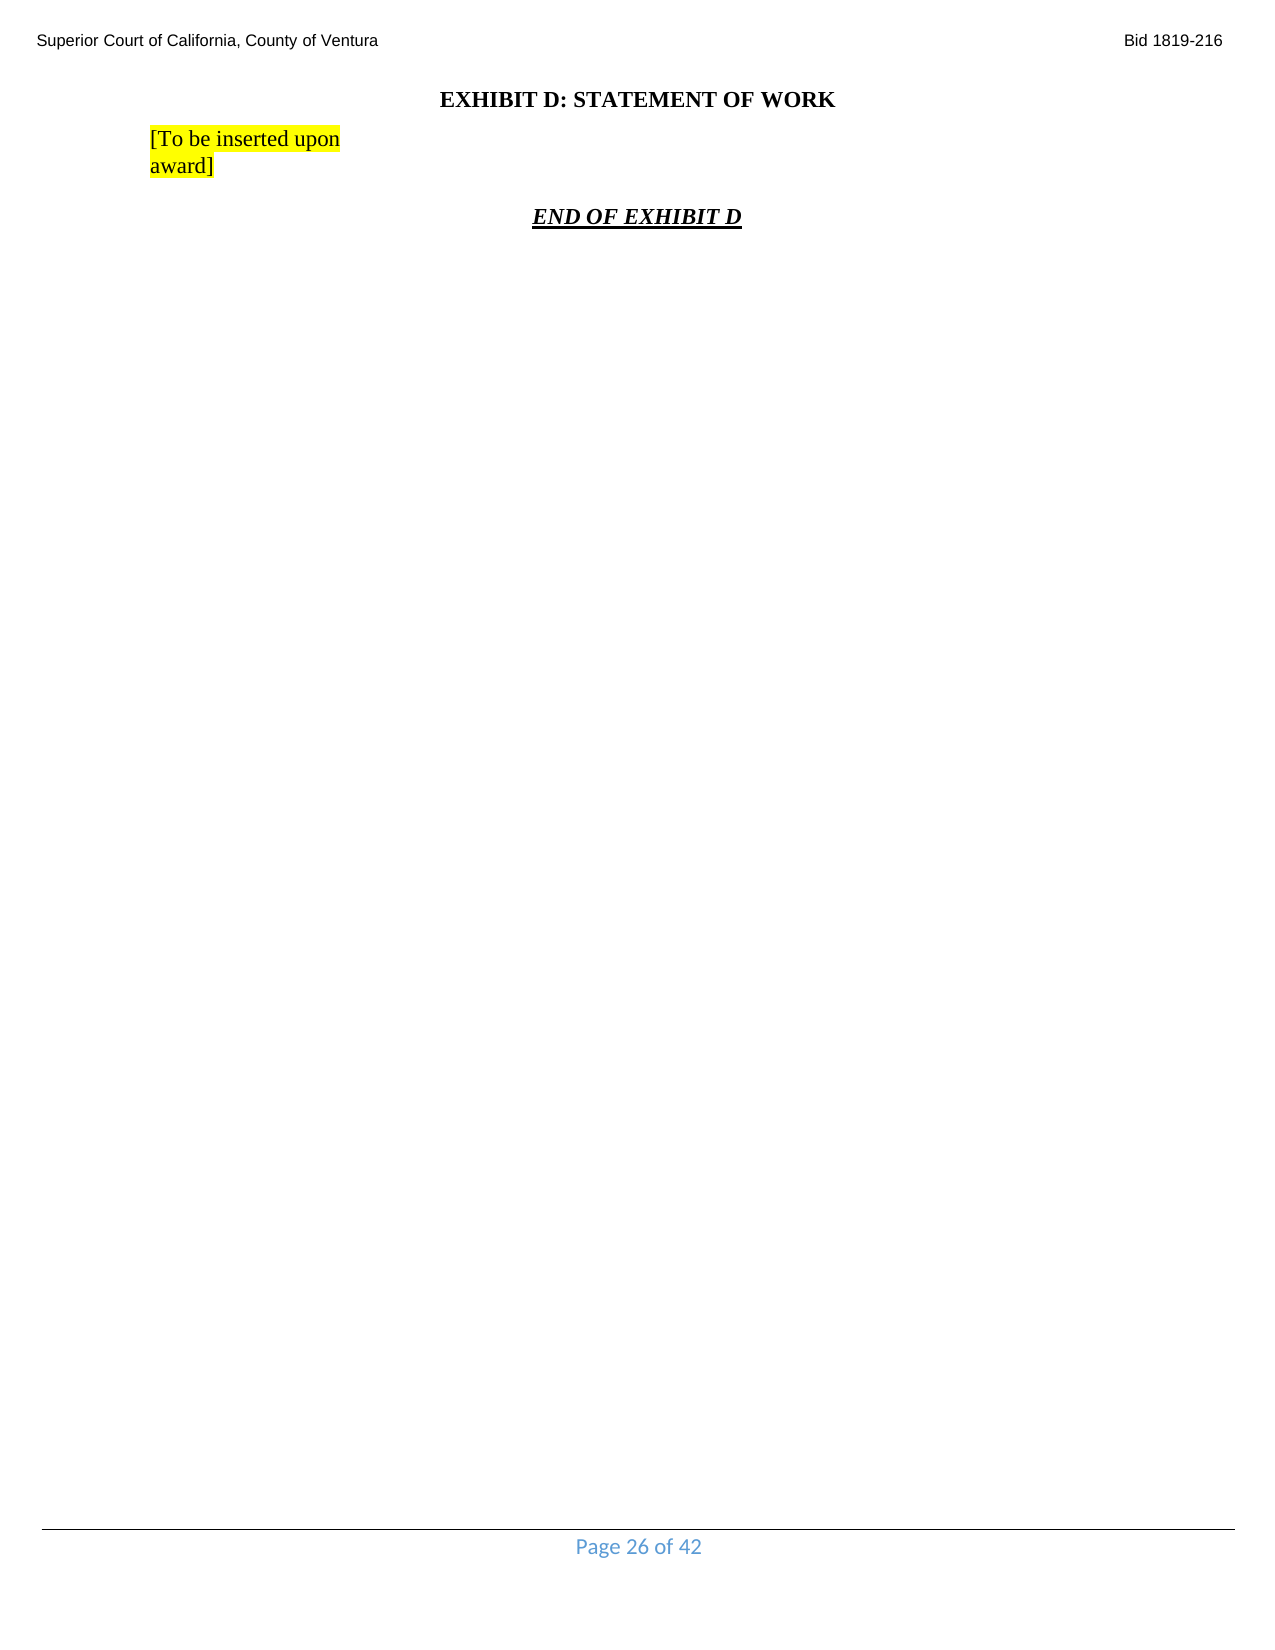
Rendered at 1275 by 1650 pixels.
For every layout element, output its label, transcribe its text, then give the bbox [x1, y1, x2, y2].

text [To be inserted upon award] [214, 125, 409, 178]
subtitle EXHIBIT D: STATEMENT OF WORK [439, 87, 1235, 113]
subtitle END OF EXHIBIT D [42, 203, 1234, 229]
